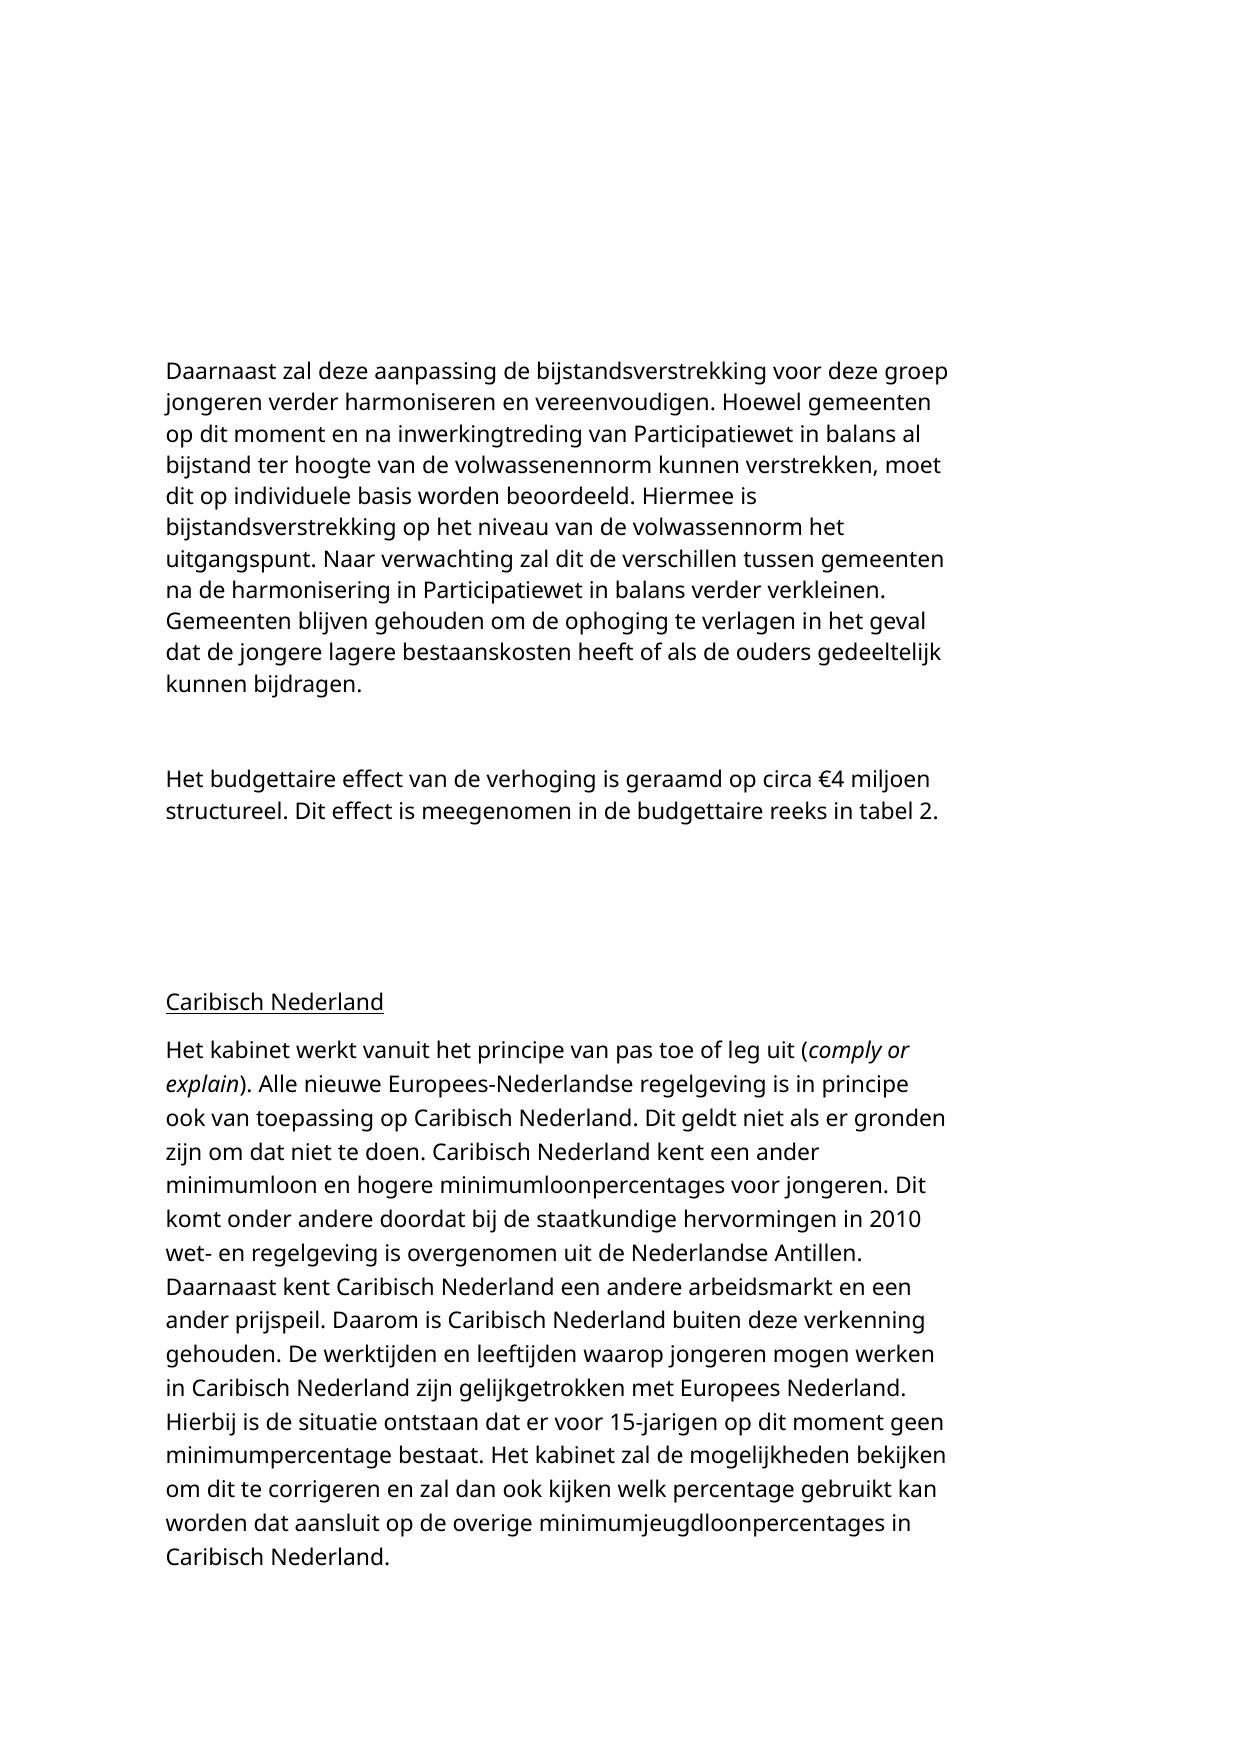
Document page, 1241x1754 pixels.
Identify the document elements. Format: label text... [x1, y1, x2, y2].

text Daarnaast zal deze aanpassing de bijstandsverstrekking voor deze groep jongeren verder harmoniseren en vereenvoudigen. Hoewel gemeenten op dit moment en na inwerkingtreding van Participatiewet in balans al bijstand ter hoogte van de volwassenennorm kunnen verstrekken, moet dit op individuele basis worden beoordeeld. Hiermee is bijstandsverstrekking op het niveau van de volwassennorm het uitgangspunt. Naar verwachting zal dit de verschillen tussen gemeenten na de harmonisering in Participatiewet in balans verder verkleinen. Gemeenten blijven gehouden om de ophoging te verlagen in het geval dat de jongere lagere bestaanskosten heeft of als de ouders gedeeltelijk kunnen bijdragen. [165, 355, 951, 699]
text Het budgettaire effect van de verhoging is geraamd op circa €4 miljoen structureel. Dit effect is meegenomen in de budgettaire reeks in tabel 2. [165, 763, 951, 826]
text Het kabinet werkt vanuit het principe van pas toe of leg uit (comply or explain). Alle nieuwe Europees-Nederlandse regelgeving is in principe ook van toepassing op Caribisch Nederland. Dit geldt niet als er gronden zijn om dat niet te doen. Caribisch Nederland kent een ander minimumloon en hogere minimumloonpercentages voor jongeren. Dit komt onder andere doordat bij de staatkundige hervormingen in 2010 wet- en regelgeving is overgenomen uit de Nederlandse Antillen. Daarnaast kent Caribisch Nederland een andere arbeidsmarkt en een ander prijspeil. Daarom is Caribisch Nederland buiten deze verkenning gehouden. De werktijden en leeftijden waarop jongeren mogen werken in Caribisch Nederland zijn gelijkgetrokken met Europees Nederland. Hierbij is de situatie ontstaan dat er voor 15-jarigen op dit moment geen minimumpercentage bestaat. Het kabinet zal de mogelijkheden bekijken om dit te corrigeren en zal dan ook kijken welk percentage gebruikt kan worden dat aansluit op de overige minimumjeugdloonpercentages in Caribisch Nederland. [165, 1034, 951, 1572]
text Caribisch Nederland [165, 986, 951, 1017]
